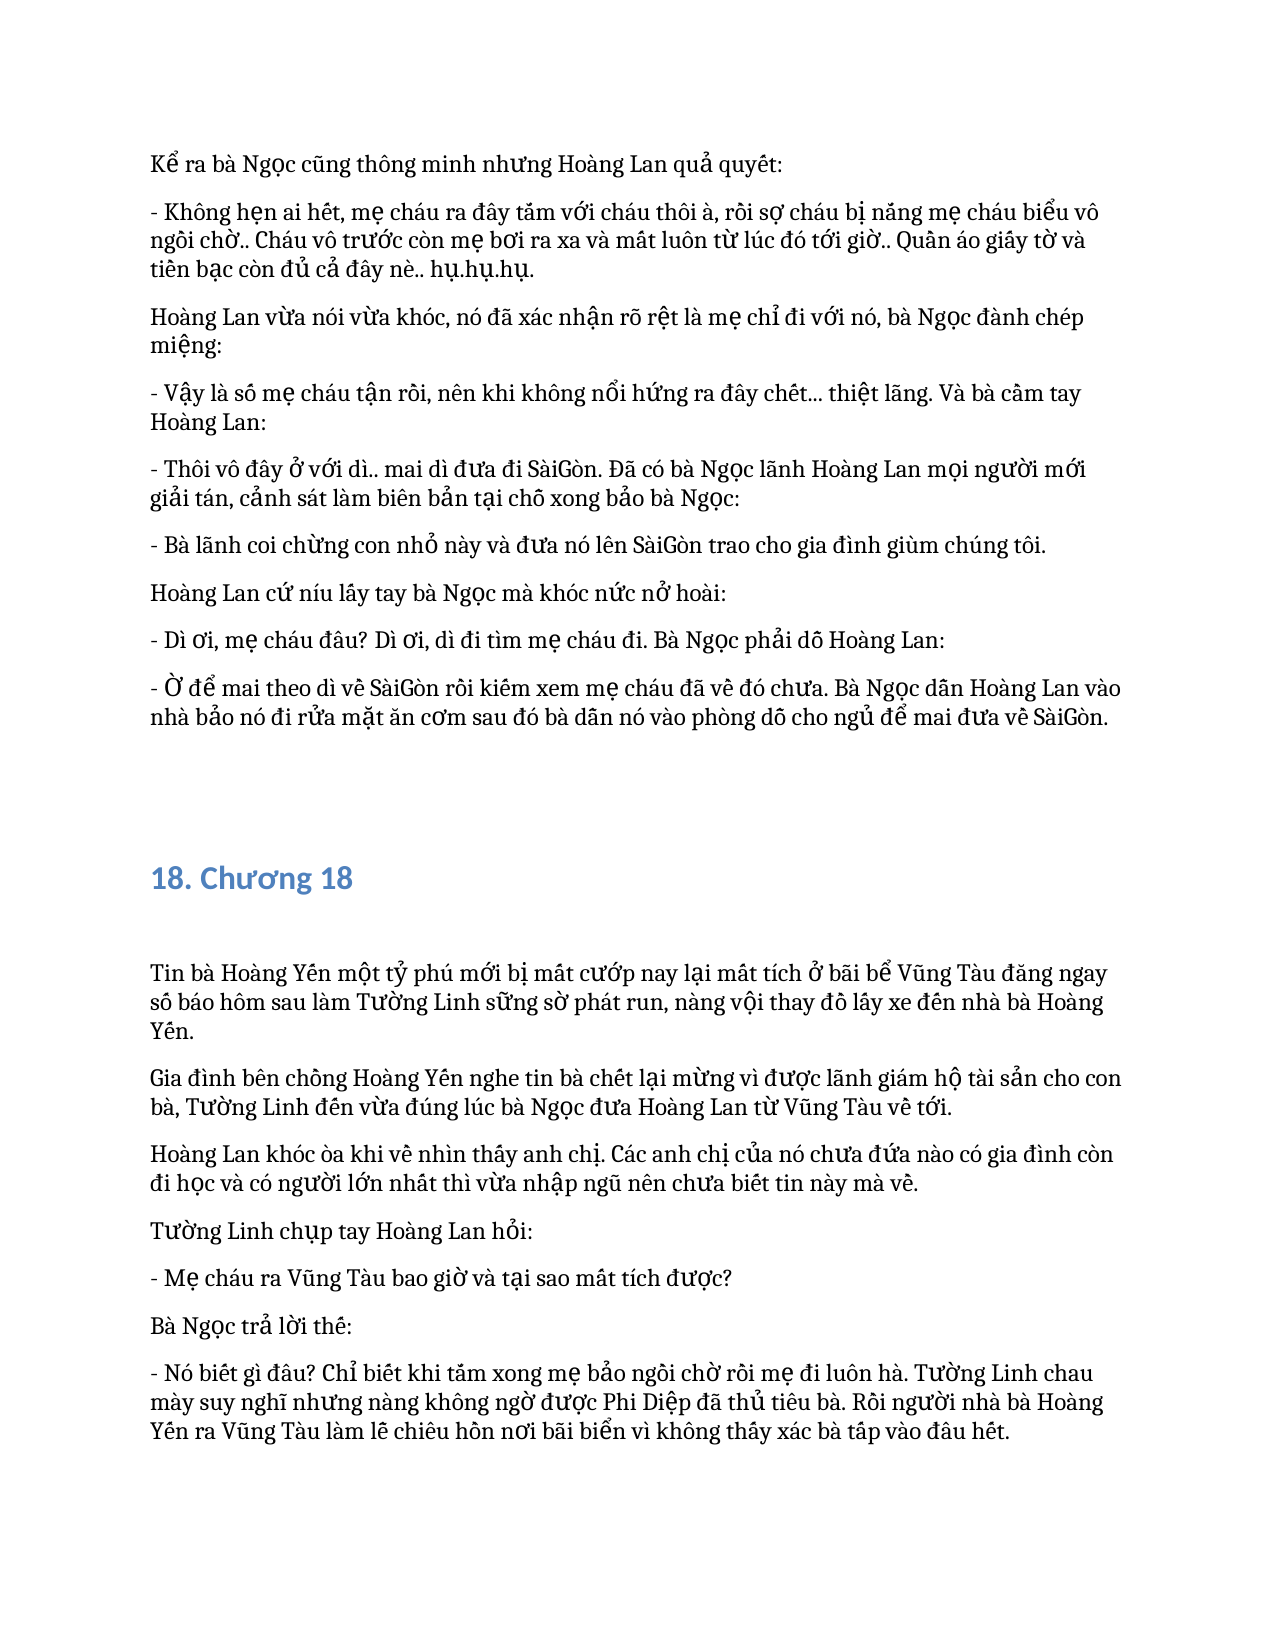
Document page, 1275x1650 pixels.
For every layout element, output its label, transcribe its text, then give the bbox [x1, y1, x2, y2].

text Kể ra bà Ngọc cũng thông minh nhưng Hoàng Lan quả quyết: [150, 150, 1125, 179]
text Gia đình bên chồng Hoàng Yến nghe tin bà chết lại mừng vì được lãnh giám hộ tài sản cho con bà, Tường Linh đến vừa đúng lúc bà Ngọc đưa Hoàng Lan từ Vũng Tàu về tới. [150, 1064, 1125, 1122]
text - Nó biết gì đâu? Chỉ biết khi tắm xong mẹ bảo ngồi chờ rồi mẹ đi luôn hà. Tường Linh chau mày suy nghĩ nhưng nàng không ngờ được Phi Diệp đã thủ tiêu bà. Rồi người nhà bà Hoàng Yến ra Vũng Tàu làm lễ chiêu hồn nơi bãi biển vì không thấy xác bà tấp vào đâu hết. [150, 1359, 1125, 1445]
text Bà Ngọc trả lời thế: [150, 1312, 1125, 1340]
text - Vậy là số mẹ cháu tận rồi, nên khi không nổi hứng ra đây chết... thiệt lãng. Và bà cầm tay Hoàng Lan: [150, 379, 1125, 436]
text Tường Linh chụp tay Hoàng Lan hỏi: [150, 1217, 1125, 1245]
text Tin bà Hoàng Yến một tỷ phú mới bị mất cướp nay lại mất tích ở bãi bể Vũng Tàu đăng ngay số báo hôm sau làm Tường Linh sững sờ phát run, nàng vội thay đồ lấy xe đến nhà bà Hoàng Yến. [150, 902, 1125, 1045]
text - Dì ơi, mẹ cháu đâu? Dì ơi, dì đi tìm mẹ cháu đi. Bà Ngọc phải dỗ Hoàng Lan: [150, 626, 1125, 655]
text Hoàng Lan cứ níu lấy tay bà Ngọc mà khóc nức nở hoài: [150, 579, 1125, 607]
text - Mẹ cháu ra Vũng Tàu bao giờ và tại sao mất tích được? [150, 1264, 1125, 1293]
text - Bà lãnh coi chừng con nhỏ này và đưa nó lên SàiGòn trao cho gia đình giùm chúng tôi. [150, 531, 1125, 560]
subtitle 18. Chương 18 [150, 857, 1125, 898]
text - Thôi vô đây ở với dì.. mai dì đưa đi SàiGòn. Đã có bà Ngọc lãnh Hoàng Lan mọi người mới giải tán, cảnh sát làm biên bản tại chỗ xong bảo bà Ngọc: [150, 455, 1125, 512]
text - Ờ để mai theo dì về SàiGòn rồi kiếm xem mẹ cháu đã về đó chưa. Bà Ngọc dẫn Hoàng Lan vào nhà bảo nó đi rửa mặt ăn cơm sau đó bà dẫn nó vào phòng dỗ cho ngủ để mai đưa về SàiGòn. [150, 674, 1125, 731]
text Hoàng Lan vừa nói vừa khóc, nó đã xác nhận rõ rệt là mẹ chỉ đi với nó, bà Ngọc đành chép miệng: [150, 302, 1125, 360]
text Hoàng Lan khóc òa khi về nhìn thấy anh chị. Các anh chị của nó chưa đứa nào có gia đình còn đi học và có người lớn nhất thì vừa nhập ngũ nên chưa biết tin này mà về. [150, 1140, 1125, 1198]
text - Không hẹn ai hết, mẹ cháu ra đây tắm với cháu thôi à, rồi sợ cháu bị nắng mẹ cháu biểu vô ngồi chờ.. Cháu vô trước còn mẹ bơi ra xa và mất luôn từ lúc đó tới giờ.. Quần áo giấy tờ và tiền bạc còn đủ cả đây nè.. hụ.hụ.hụ. [150, 197, 1125, 284]
